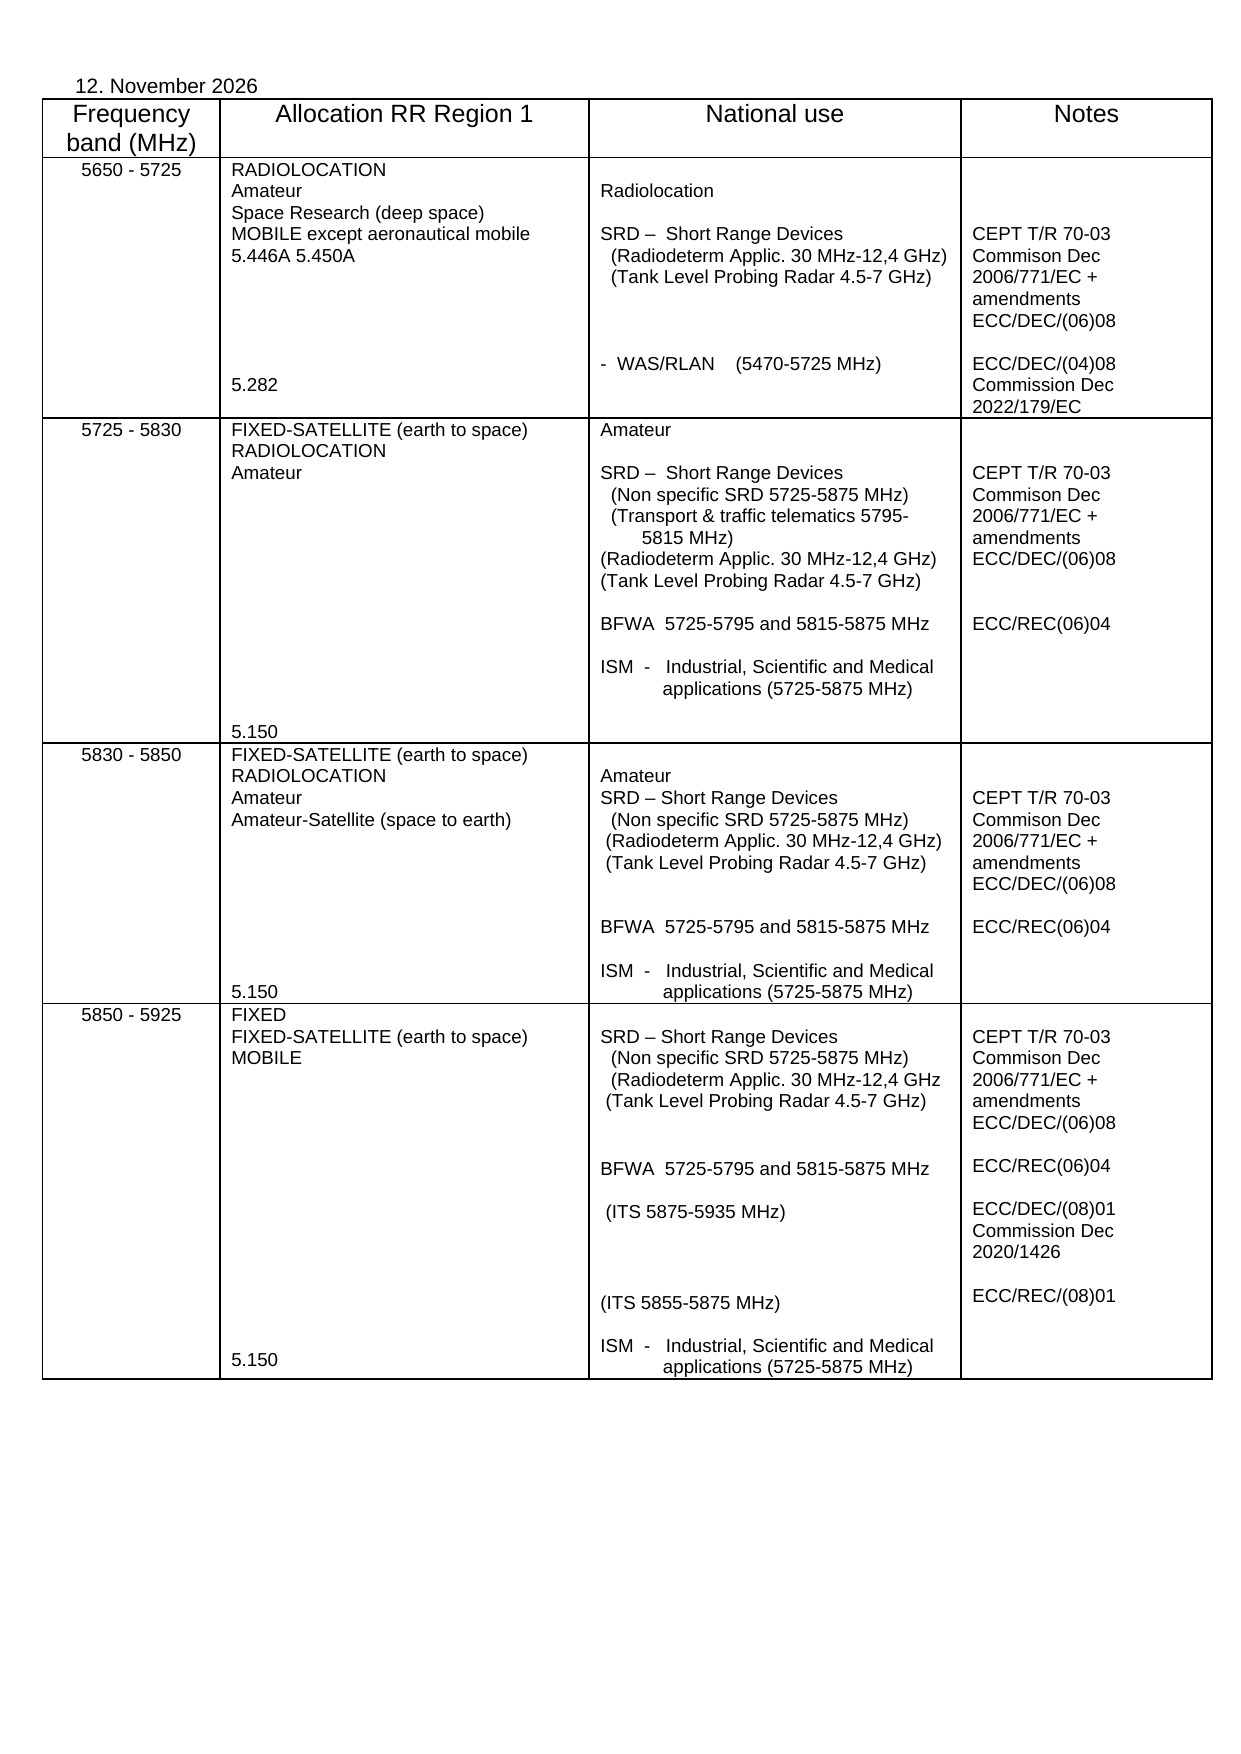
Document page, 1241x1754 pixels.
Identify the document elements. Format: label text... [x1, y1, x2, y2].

table_cell SRD – Short Range Devices (Non specific SRD 5725-5875 MHz) (Radiodeterm Applic. 30 MHz-12,4 GHz (Tank Level Probing Radar 4.5-7 GHz) BFWA 5725-5795 and 5815-5875 MHz (ITS 5875-5935 MHz) (ITS 5855-5875 MHz) ISM - Industrial, Scientific and Medical applications (5725-5875 MHz) [590, 1004, 960, 1378]
table_cell CEPT T/R 70-03 Commison Dec 2006/771/EC + amendments ECC/DEC/(06)08 ECC/REC(06)04 ECC/DEC/(08)01 Commission Dec 2020/1426 ECC/REC/(08)01 [962, 1004, 1211, 1378]
table_cell 5850 - 5925 [43, 1004, 219, 1378]
table_cell 5830 - 5850 [43, 744, 219, 1002]
table_cell Amateur SRD – Short Range Devices (Non specific SRD 5725-5875 MHz) (Transport & traffic telematics 5795- 5815 MHz) (Radiodeterm Applic. 30 MHz-12,4 GHz) (Tank Level Probing Radar 4.5-7 GHz) BFWA 5725-5795 and 5815-5875 MHz ISM - Industrial, Scientific and Medical applications (5725-5875 MHz) [590, 419, 960, 742]
table_cell RADIOLOCATION Amateur Space Research (deep space) MOBILE except aeronautical mobile 5.446A 5.450A 5.282 [221, 158, 588, 417]
table_cell CEPT T/R 70-03 Commison Dec 2006/771/EC + amendments ECC/DEC/(06)08 ECC/REC(06)04 [962, 419, 1211, 742]
table_cell Amateur SRD – Short Range Devices (Non specific SRD 5725-5875 MHz) (Radiodeterm Applic. 30 MHz-12,4 GHz) (Tank Level Probing Radar 4.5-7 GHz) BFWA 5725-5795 and 5815-5875 MHz ISM - Industrial, Scientific and Medical applications (5725-5875 MHz) [590, 744, 960, 1002]
table_cell 5725 - 5830 [43, 419, 219, 742]
table_cell FIXED-SATELLITE (earth to space) RADIOLOCATION Amateur 5.150 [221, 419, 588, 742]
table_header National use [590, 100, 960, 157]
table_header Allocation RR Region 1 [221, 100, 588, 157]
table_cell 5650 - 5725 [43, 158, 219, 417]
table_header Notes [962, 100, 1211, 157]
table_cell FIXED FIXED-SATELLITE (earth to space) MOBILE 5.150 [221, 1004, 588, 1378]
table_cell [962, 158, 1211, 417]
table_cell CEPT T/R 70-03 Commison Dec 2006/771/EC + amendments ECC/DEC/(06)08 ECC/REC(06)04 [962, 744, 1211, 1002]
table_header Frequency band (MHz) [43, 100, 219, 157]
table_cell FIXED-SATELLITE (earth to space) RADIOLOCATION Amateur Amateur-Satellite (space to earth) 5.150 [221, 744, 588, 1002]
table_cell Radiolocation SRD – Short Range Devices (Radiodeterm Applic. 30 MHz-12,4 GHz) (Tank Level Probing Radar 4.5-7 GHz) - WAS/RLAN (5470-5725 MHz) [590, 158, 960, 417]
